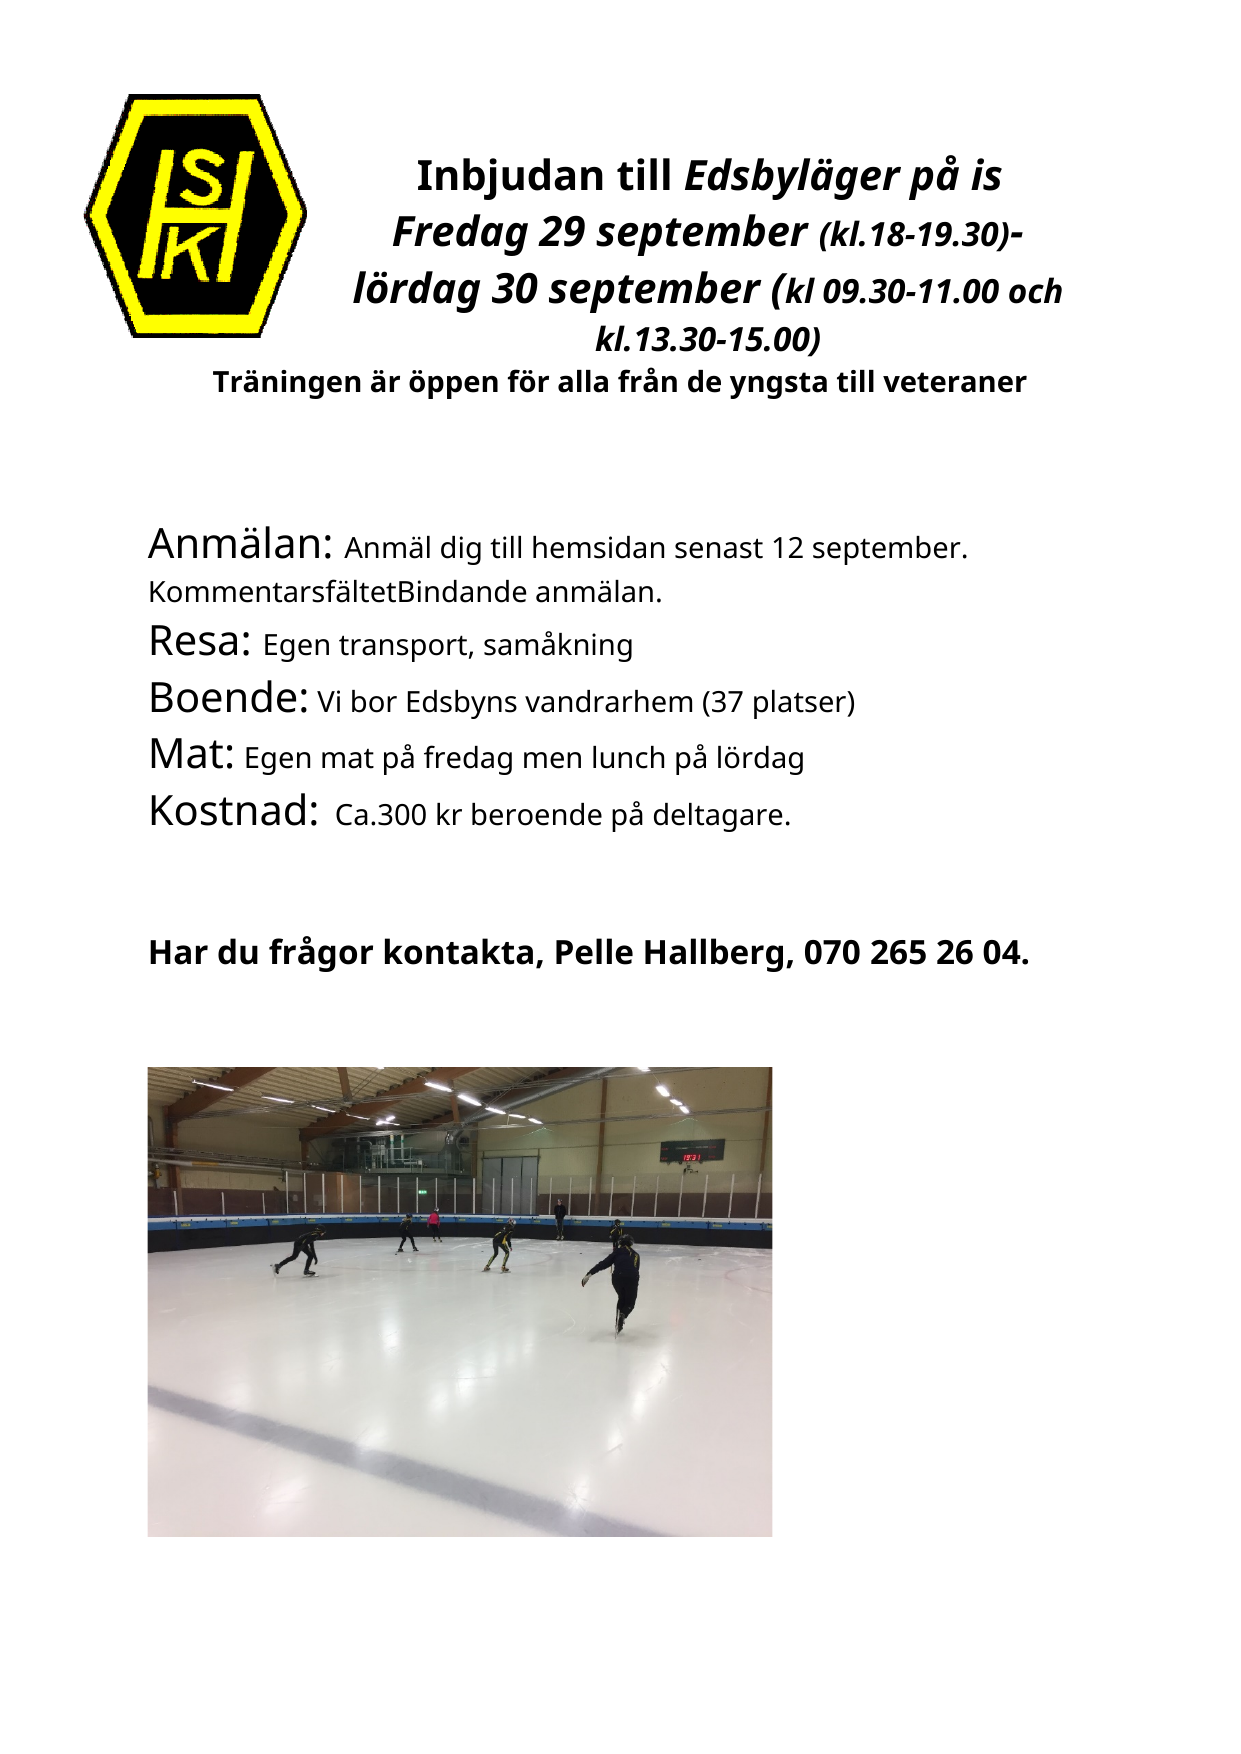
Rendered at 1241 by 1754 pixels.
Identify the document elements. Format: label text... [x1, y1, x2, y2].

picture [147, 1067, 773, 1537]
text Fredag 29 september (kl.18-19.30)- lördag 30 september (kl 09.30-11.00 och kl.13.30-15.00) [148, 202, 1093, 361]
text Träningen är öppen för alla från de yngsta till veteraner [148, 361, 1093, 401]
text Kostnad: Ca.300 kr beroende på deltagare. [148, 781, 1093, 838]
text Har du frågor kontakta, Pelle Hallberg, 070 265 26 04. [148, 929, 1093, 974]
text Mat: Egen mat på fredag men lunch på lördag [148, 724, 1093, 781]
text Boende: Vi bor Edsbyns vandrarhem (37 platser) [148, 668, 1093, 724]
text Anmälan: Anmäl dig till hemsidan senast 12 september. KommentarsfältetBindande anmälan. [148, 514, 1093, 611]
text Resa: Egen transport, samåkning [148, 611, 1093, 668]
text Inbjudan till Edsbyläger på is [281, 145, 1093, 202]
